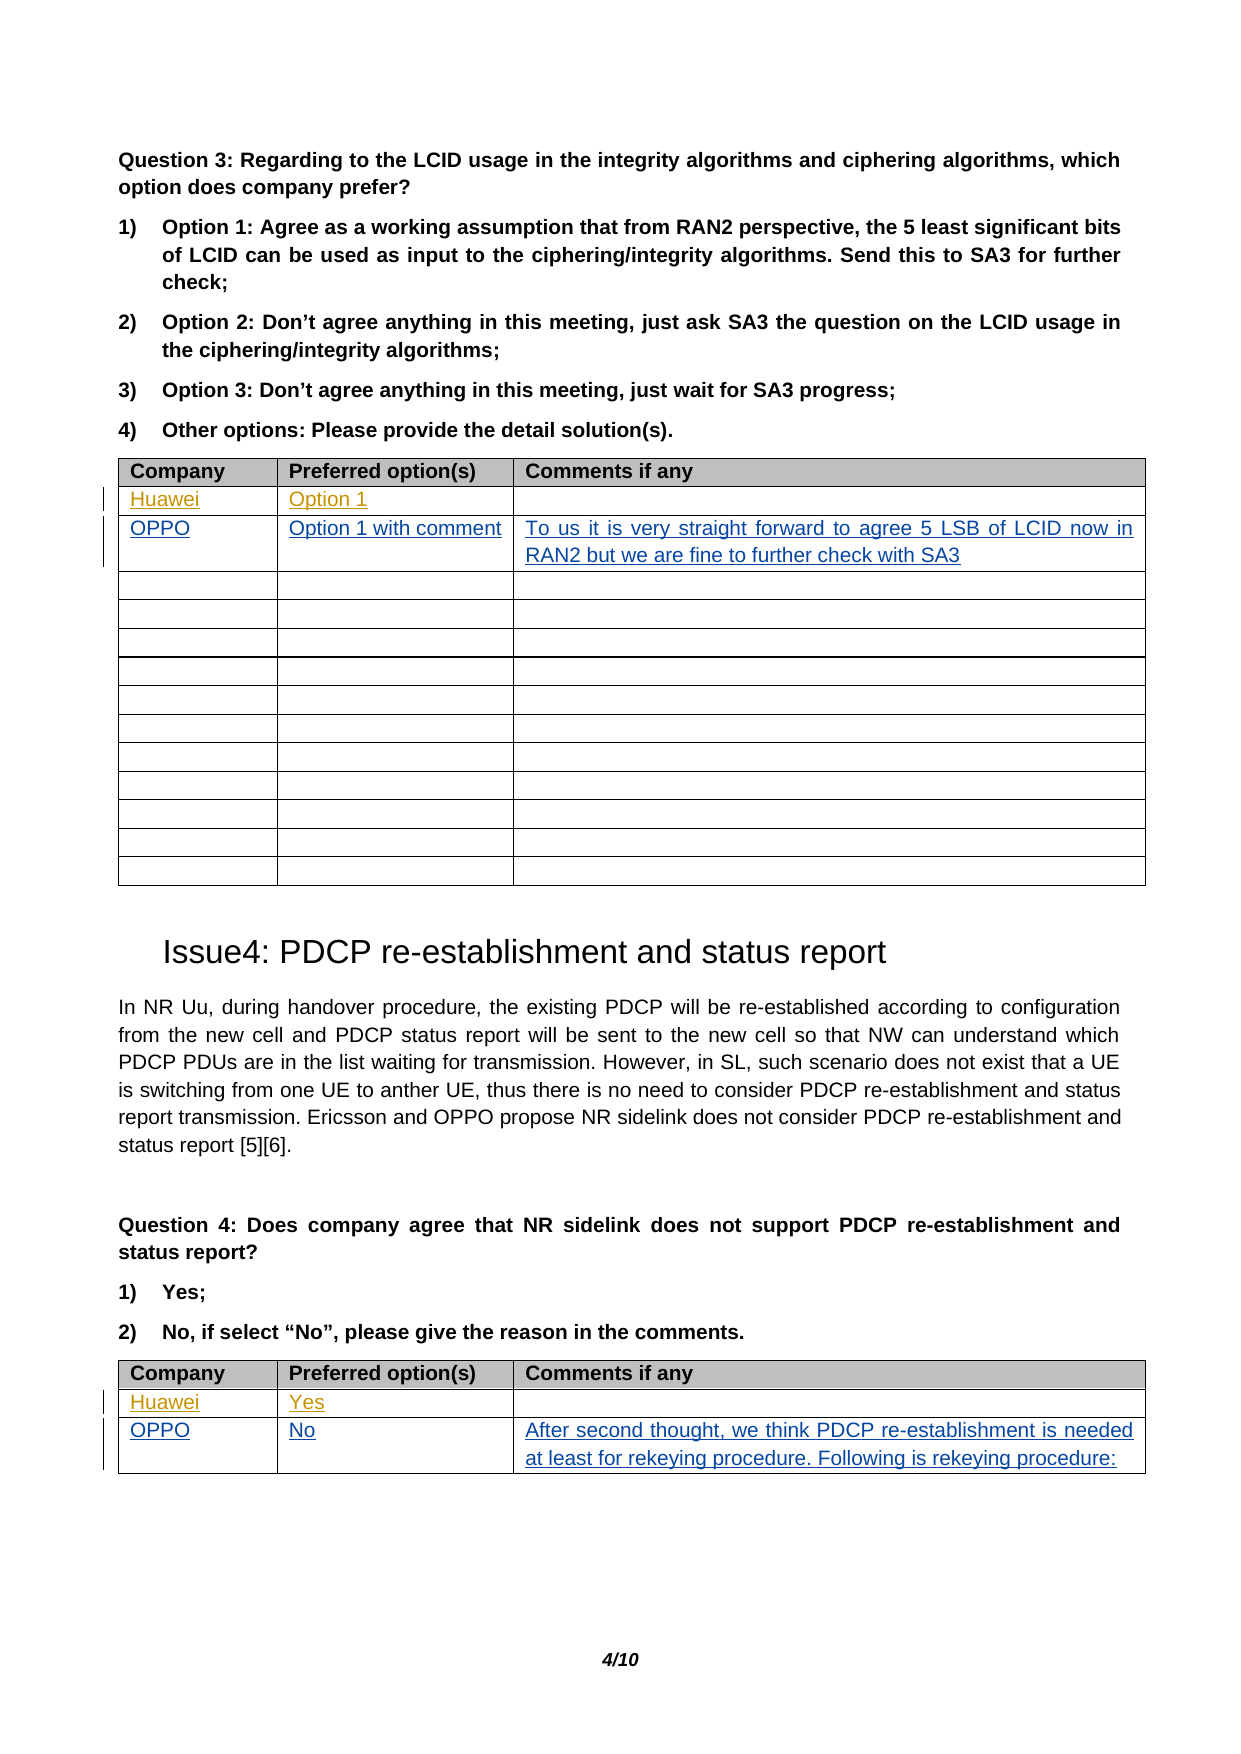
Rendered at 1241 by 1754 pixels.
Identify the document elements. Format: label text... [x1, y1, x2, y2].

table_cell [514, 658, 1145, 685]
list Option 3: Don’t agree anything in this meeting, just wait for SA3 progress; [118, 378, 1122, 402]
table_cell [119, 572, 277, 599]
table_cell [119, 629, 277, 656]
text Question 3: Regarding to the LCID usage in the integrity algorithms and ciphering algorithms, which option does company prefer? [118, 148, 1122, 199]
text In NR Uu, during handover procedure, the existing PDCP will be re-established according to configuration from the new cell and PDCP status report will be sent to the new cell so that NW can understand which PDCP PDUs are in the list waiting for transmission. However, in SL, such scenario does not exist that a UE is switching from one UE to anther UE, thus there is no need to consider PDCP re-establishment and status report transmission. Ericsson and OPPO propose NR sidelink does not consider PDCP re-establishment and status report [5][6]. [118, 995, 1122, 1156]
table_cell [278, 800, 513, 828]
subtitle Issue4: PDCP re-establishment and status report [162, 932, 1122, 971]
list Other options: Please provide the detail solution(s). [118, 418, 1122, 442]
table_cell [514, 743, 1145, 771]
table_cell [119, 516, 277, 571]
table_header Preferred option(s) [278, 1361, 513, 1388]
table_cell [278, 857, 513, 885]
table_cell [119, 686, 277, 713]
table_cell [514, 516, 1145, 571]
table_cell [119, 772, 277, 799]
table_cell [514, 829, 1145, 856]
table_cell [119, 829, 277, 856]
table_cell [514, 1390, 1145, 1417]
table_header Preferred option(s) [278, 459, 513, 486]
table_cell [278, 715, 513, 742]
table_header Company [119, 1361, 277, 1388]
table_cell [278, 1390, 513, 1417]
list Option 1: Agree as a working assumption that from RAN2 perspective, the 5 least significant bits of LCID can be used as input to the ciphering/integrity algorithms. Send this to SA3 for further check; [118, 215, 1122, 294]
table_cell [278, 658, 513, 685]
table_cell [514, 572, 1145, 599]
table_cell [119, 715, 277, 742]
table_cell [514, 772, 1145, 799]
table_cell [514, 715, 1145, 742]
table_cell [514, 629, 1145, 656]
table_cell [514, 1418, 1145, 1473]
table_cell [278, 743, 513, 771]
table_cell [119, 857, 277, 885]
table_cell [278, 829, 513, 856]
table_cell [514, 487, 1145, 515]
table_header Comments if any [514, 459, 1145, 486]
table_cell [278, 772, 513, 799]
table_cell [514, 686, 1145, 713]
table_header Comments if any [514, 1361, 1145, 1388]
table_cell [278, 487, 513, 515]
table_cell [119, 658, 277, 685]
table_cell [119, 1418, 277, 1473]
table_cell [278, 516, 513, 571]
table_cell [514, 800, 1145, 828]
table_header Company [119, 459, 277, 486]
text Question 4: Does company agree that NR sidelink does not support PDCP re-establishment and status report? [118, 1212, 1122, 1264]
table_cell [119, 1390, 277, 1417]
table_cell [119, 600, 277, 628]
table_cell [119, 487, 277, 515]
table_cell [278, 629, 513, 656]
table_cell [514, 857, 1145, 885]
table_cell [278, 600, 513, 628]
table_cell [278, 686, 513, 713]
table_cell [119, 800, 277, 828]
table_cell [278, 1418, 513, 1473]
list Option 2: Don’t agree anything in this meeting, just ask SA3 the question on the LCID usage in the ciphering/integrity algorithms; [118, 310, 1122, 362]
list Yes; [118, 1280, 1122, 1304]
table_cell [119, 743, 277, 771]
list No, if select “No”, please give the reason in the comments. [118, 1320, 1122, 1344]
table_cell [514, 600, 1145, 628]
table_cell [278, 572, 513, 599]
